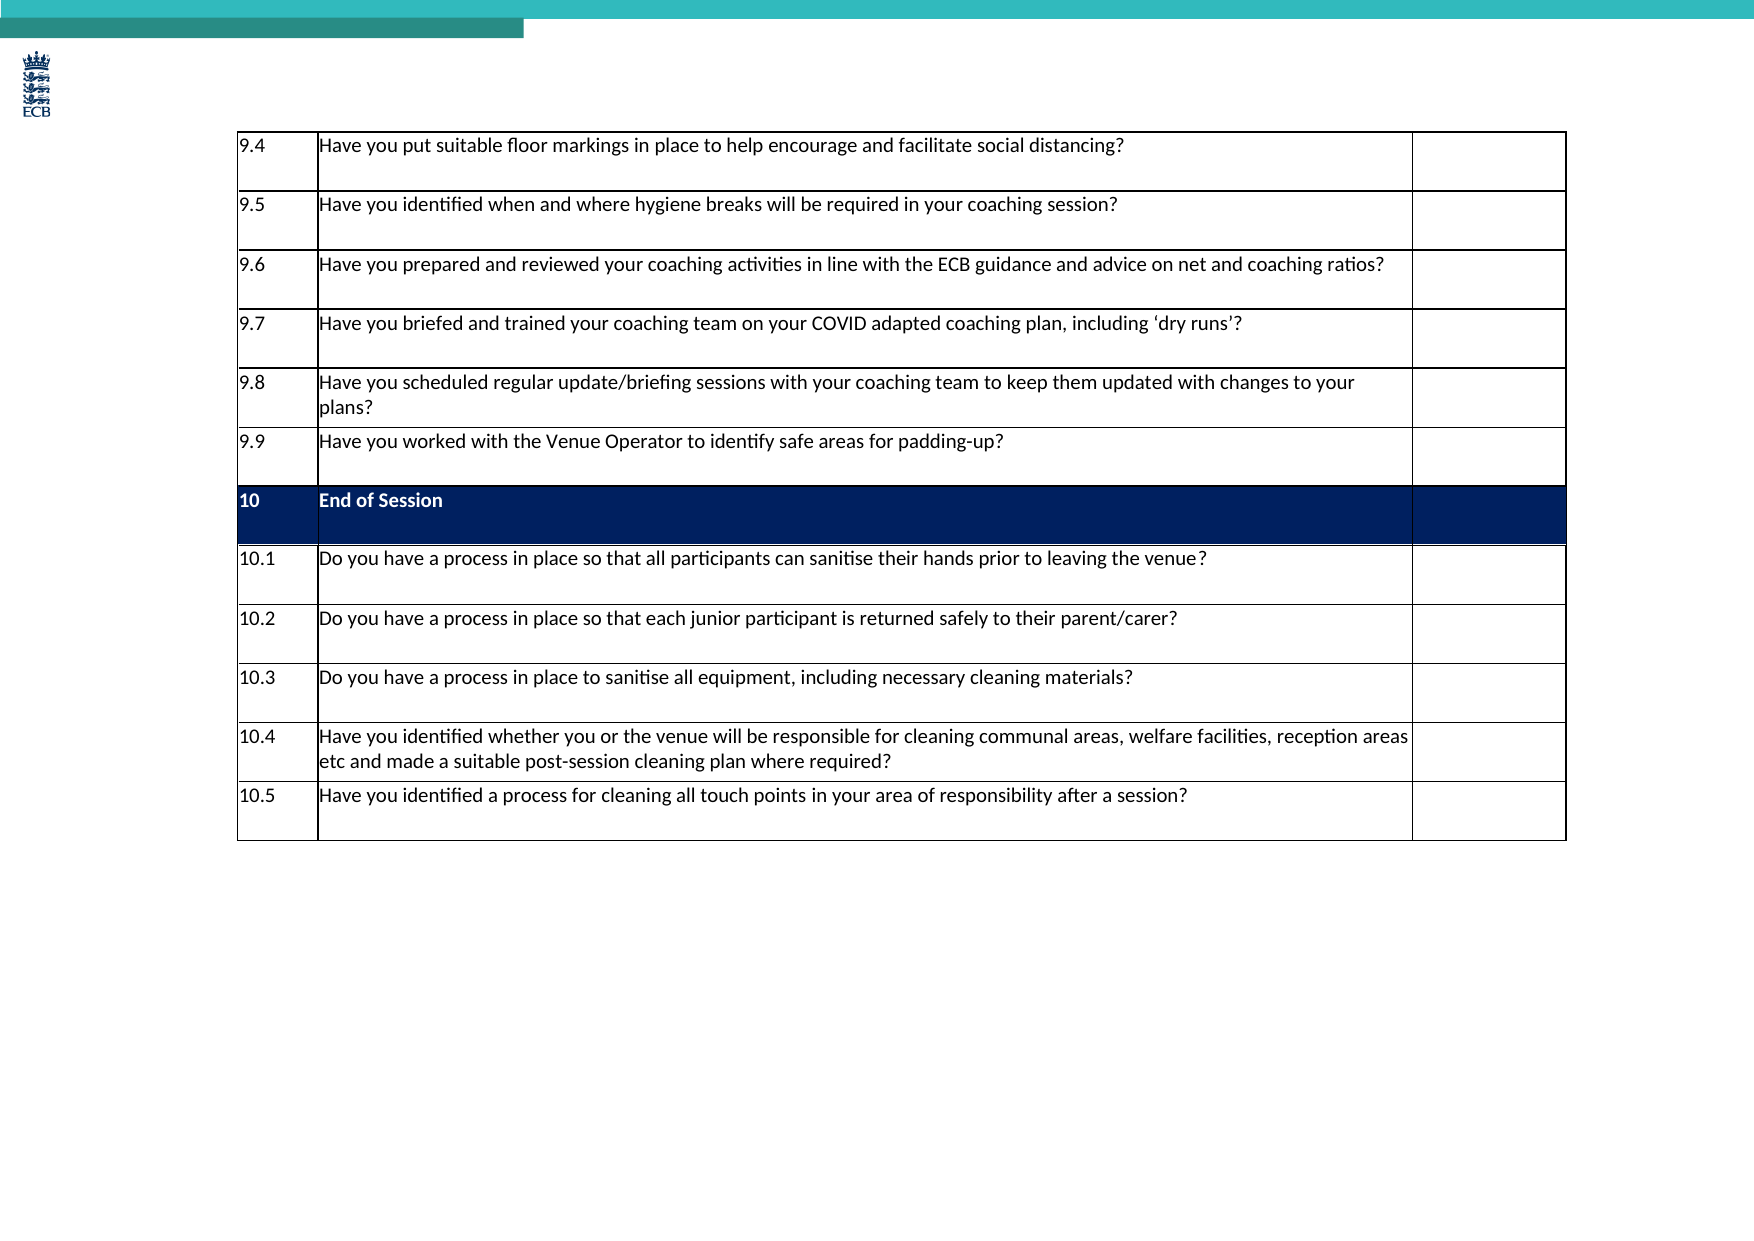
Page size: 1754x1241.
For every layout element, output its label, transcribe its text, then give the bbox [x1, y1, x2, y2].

table_cell 9.9 [238, 428, 317, 485]
table_cell 9.5 [238, 191, 317, 249]
picture [22, 51, 51, 117]
table_cell [1413, 546, 1565, 603]
table_cell Have you briefed and trained your coaching team on your COVID adapted coaching plan, including ‘dry runs’? [319, 310, 1412, 367]
table_cell 9.7 [238, 309, 317, 367]
table_cell [1413, 310, 1565, 367]
table_cell 9.6 [238, 250, 317, 308]
table_cell 9.4 [238, 133, 317, 190]
table_cell Have you scheduled regular update/briefing sessions with your coaching team to keep them updated with changes to your plans? [319, 369, 1412, 426]
table_cell Have you prepared and reviewed your coaching activities in line with the ECB guidance and advice on net and coaching ratios? [319, 251, 1412, 308]
table_cell 10.4 [238, 723, 317, 781]
table_cell Have you identified whether you or the venue will be responsible for cleaning communal areas, welfare facilities, reception areas etc and made a suitable post-session cleaning plan where required? [319, 723, 1412, 781]
table_cell 10 [238, 486, 318, 544]
table_cell [1413, 664, 1565, 722]
table_cell [1413, 605, 1565, 663]
table_cell 10.1 [238, 546, 317, 603]
table_cell [1413, 487, 1566, 544]
table_cell 9.8 [238, 368, 317, 426]
table_cell [1413, 428, 1565, 485]
table_cell [1413, 251, 1565, 308]
table_cell [1413, 369, 1565, 426]
table_cell [1413, 133, 1565, 190]
table_cell [1413, 723, 1565, 781]
table_cell [1413, 192, 1565, 249]
table_cell 10.2 [238, 605, 317, 663]
table_cell [1413, 782, 1565, 840]
table_cell 10.3 [238, 664, 317, 722]
table_cell Do you have a process in place so that each junior participant is returned safely to their parent/carer? [319, 605, 1412, 663]
table_cell Have you worked with the Venue Operator to identify safe areas for padding-up? [319, 428, 1412, 485]
table_cell End of Session [319, 487, 1412, 544]
table_cell Have you put suitable floor markings in place to help encourage and facilitate social distancing? [319, 133, 1412, 190]
table_cell Do you have a process in place so that all participants can sanitise their hands prior to leaving the venue? [319, 546, 1412, 603]
table_cell Have you identified when and where hygiene breaks will be required in your coaching session? [319, 192, 1412, 249]
table_cell 10.5 [238, 782, 317, 840]
table_cell Have you identified a process for cleaning all touch points in your area of responsibility after a session? [319, 782, 1412, 840]
table_cell Do you have a process in place to sanitise all equipment, including necessary cleaning materials? [319, 664, 1412, 722]
